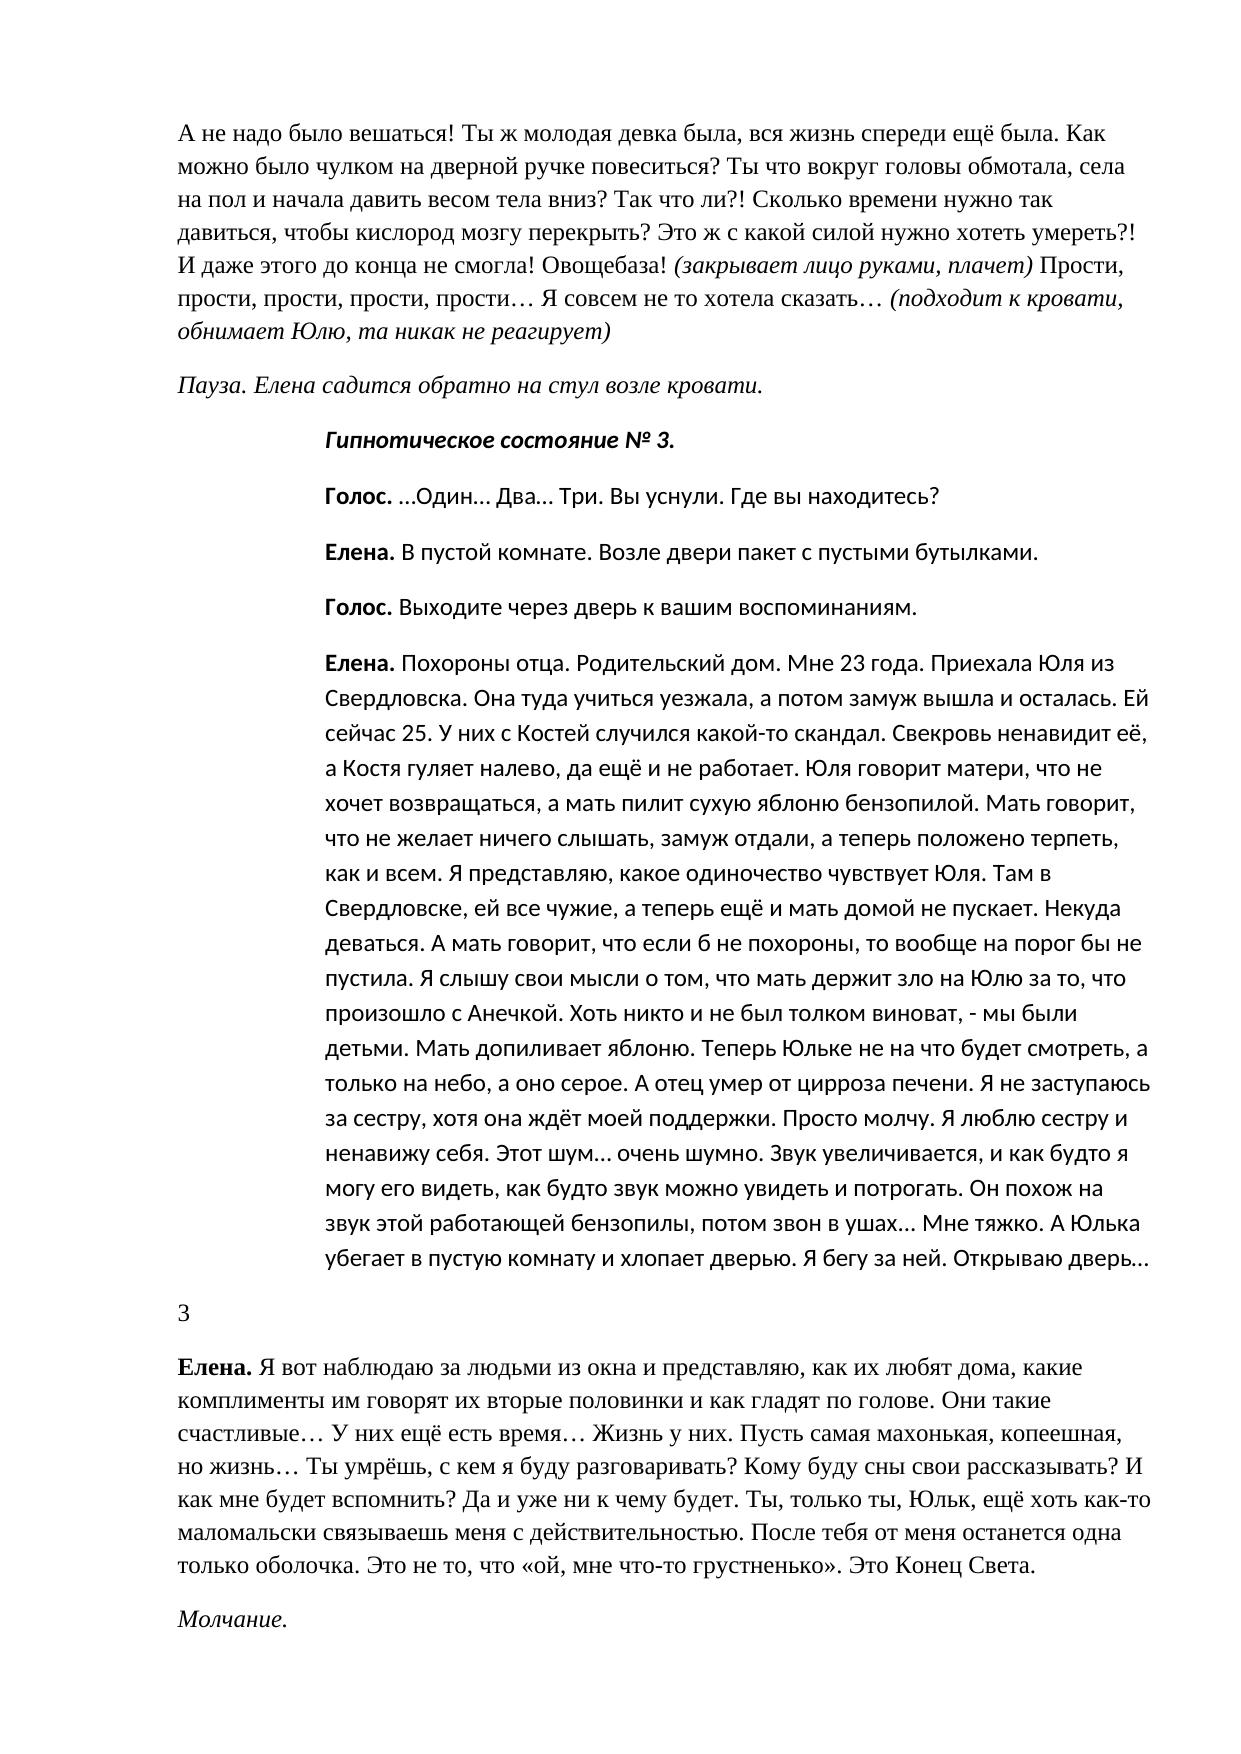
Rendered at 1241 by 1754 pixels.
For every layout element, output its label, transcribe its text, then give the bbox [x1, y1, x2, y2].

text Голос. …Один… Два… Три. Вы уснули. Где вы находитесь? [325, 480, 1152, 510]
text Гипнотическое состояние № 3. [325, 424, 1152, 454]
text Молчание. [177, 1604, 1152, 1633]
text Елена. В пустой комнате. Возле двери пакет с пустыми бутылками. [325, 536, 1152, 566]
text Пауза. Елена садится обратно на стул возле кровати. [177, 370, 1152, 399]
text Елена. Я вот наблюдаю за людьми из окна и представляю, как их любят дома, какие комплименты им говорят их вторые половинки и как гладят по голове. Они такие счастливые… У них ещё есть время… Жизнь у них. Пусть самая махонькая, копеешная, но жизнь… Ты умрёшь, с кем я буду разговаривать? Кому буду сны свои рассказывать? И как мне будет вспомнить? Да и уже ни к чему будет. Ты, только ты, Юльк, ещё хоть как-то маломальски связываешь меня с действительностью. После тебя от меня останется одна только оболочка. Это не то, что «ой, мне что-то грустненько». Это Конец Света. [177, 1352, 1152, 1579]
text 3 [177, 1298, 1152, 1327]
text Елена. Похороны отца. Родительский дом. Мне 23 года. Приехала Юля из Свердловска. Она туда учиться уезжала, а потом замуж вышла и осталась. Ей сейчас 25. У них с Костей случился какой-то скандал. Свекровь ненавидит её, а Костя гуляет налево, да ещё и не работает. Юля говорит матери, что не хочет возвращаться, а мать пилит сухую яблоню бензопилой. Мать говорит, что не желает ничего слышать, замуж отдали, а теперь положено терпеть, как и всем. Я представляю, какое одиночество чувствует Юля. Там в Свердловске, ей все чужие, а теперь ещё и мать домой не пускает. Некуда деваться. А мать говорит, что если б не похороны, то вообще на порог бы не пустила. Я слышу свои мысли о том, что мать держит зло на Юлю за то, что произошло с Анечкой. Хоть никто и не был толком виноват, - мы были детьми. Мать допиливает яблоню. Теперь Юльке не на что будет смотреть, а только на небо, а оно серое. А отец умер от цирроза печени. Я не заступаюсь за сестру, хотя она ждёт моей поддержки. Просто молчу. Я люблю сестру и ненавижу себя. Этот шум… очень шумно. Звук увеличивается, и как будто я могу его видеть, как будто звук можно увидеть и потрогать. Он похож на звук этой работающей бензопилы, потом звон в ушах... Мне тяжко. А Юлька убегает в пустую комнату и хлопает дверью. Я бегу за ней. Открываю дверь… [325, 647, 1152, 1273]
text Голос. Выходите через дверь к вашим воспоминаниям. [325, 591, 1152, 622]
text А не надо было вешаться! Ты ж молодая девка была, вся жизнь спереди ещё была. Как можно было чулком на дверной ручке повеситься? Ты что вокруг головы обмотала, села на пол и начала давить весом тела вниз? Так что ли?! Сколько времени нужно так давиться, чтобы кислород мозгу перекрыть? Это ж с какой силой нужно хотеть умереть?! И даже этого до конца не смогла! Овощебаза! (закрывает лицо руками, плачет) Прости, прости, прости, прости, прости… Я совсем не то хотела сказать… (подходит к кровати, обнимает Юлю, та никак не реагирует) [177, 118, 1152, 345]
